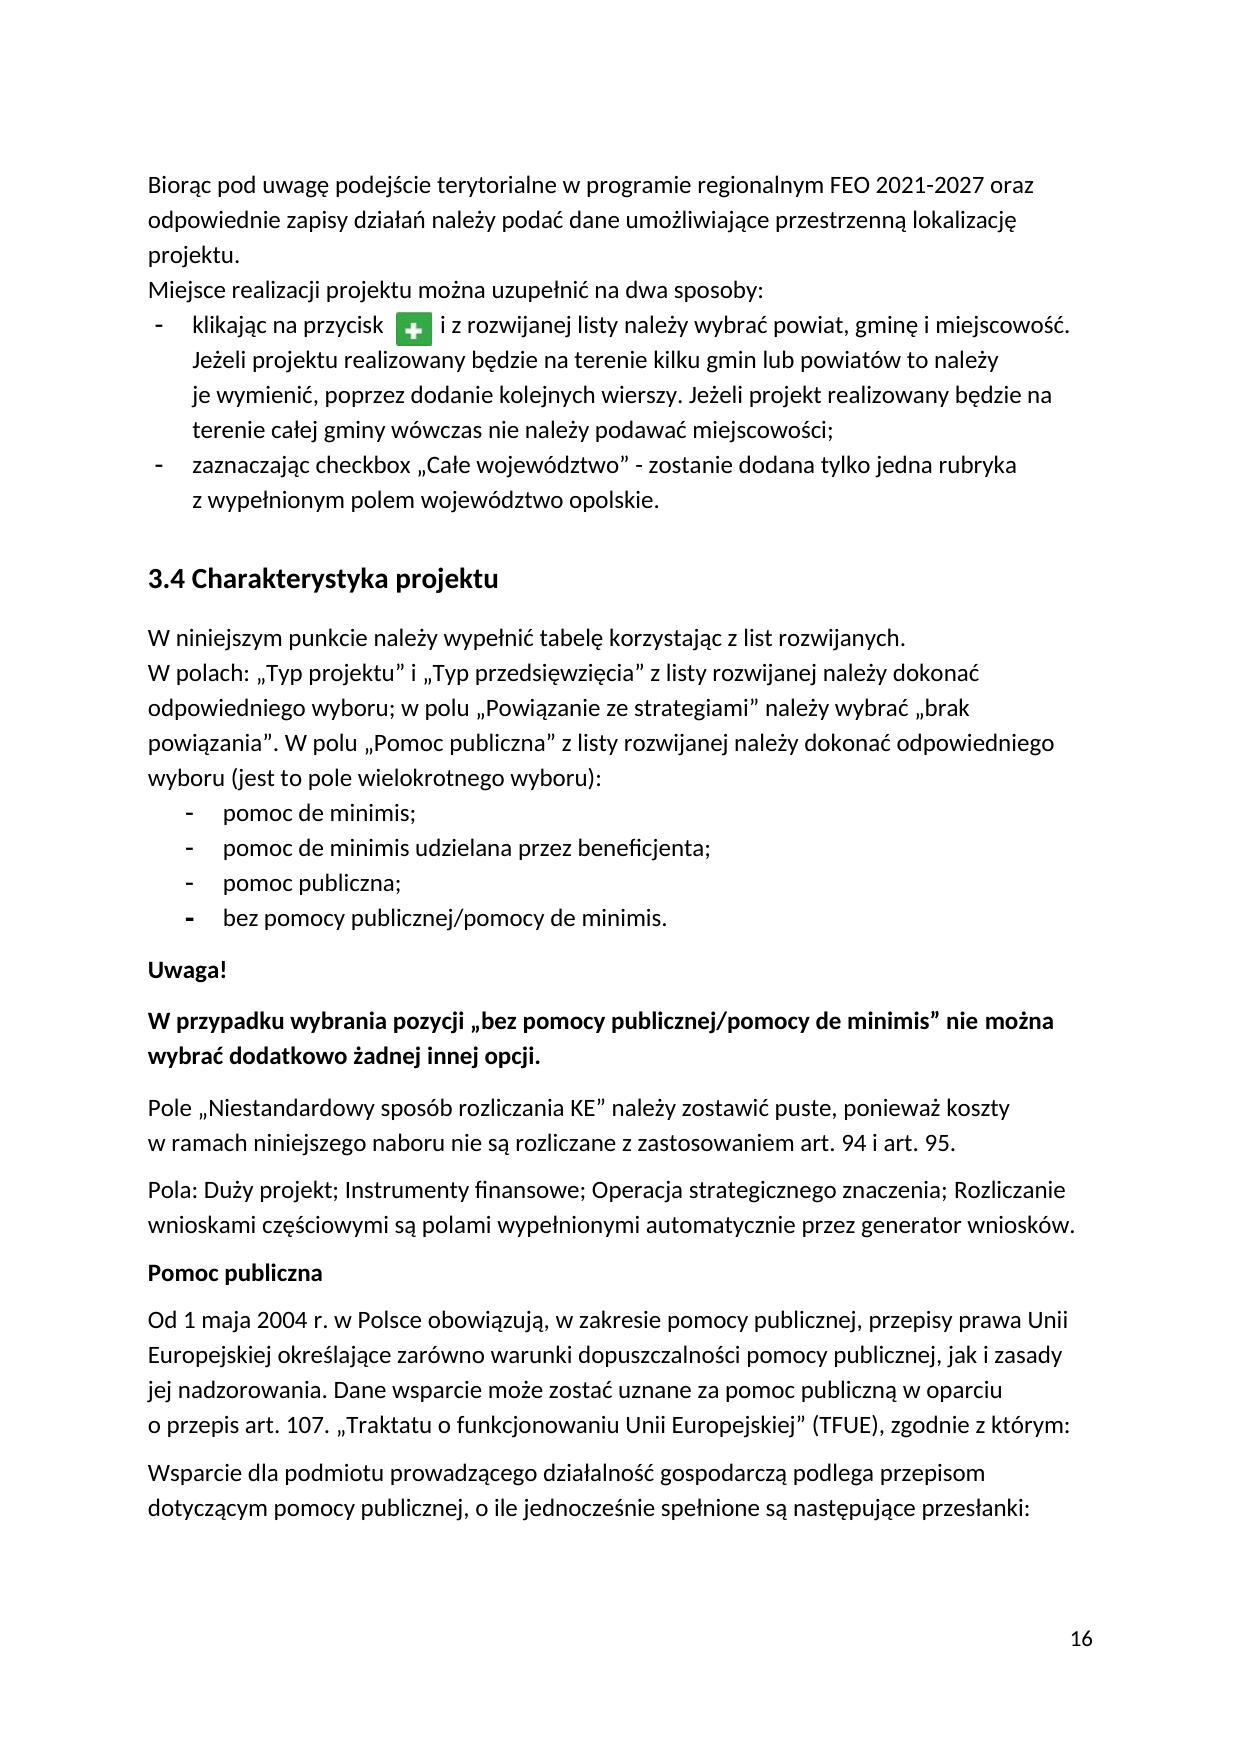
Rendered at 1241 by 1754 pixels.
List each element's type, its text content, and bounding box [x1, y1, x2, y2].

list pomoc de minimis; [185, 797, 1093, 828]
list bez pomocy publicznej/pomocy de minimis. [185, 902, 1093, 933]
text Biorąc pod uwagę podejście terytorialne w programie regionalnym FEO 2021-2027 oraz odpowiednie zapisy działań należy podać dane umożliwiające przestrzenną lokalizację projektu. [148, 169, 1093, 270]
list zaznaczając checkbox „Całe województwo” - zostanie dodana tylko jedna rubryka z wypełnionym polem województwo opolskie. [154, 449, 1093, 515]
list klikając na przycisk i z rozwijanej listy należy wybrać powiat, gminę i miejscowość. Jeżeli projektu realizowany będzie na terenie kilku gmin lub powiatów to należy je wymienić, poprzez dodanie kolejnych wierszy. Jeżeli projekt realizowany będzie na terenie całej gminy wówczas nie należy podawać miejscowości; [154, 309, 1093, 445]
text Pomoc publiczna [148, 1257, 1093, 1288]
text Pole „Niestandardowy sposób rozliczania KE” należy zostawić puste, ponieważ koszty w ramach niniejszego naboru nie są rozliczane z zastosowaniem art. 94 i art. 95. [148, 1092, 1093, 1158]
subtitle 3.4 Charakterystyka projektu [148, 560, 1093, 596]
text W niniejszym punkcie należy wypełnić tabelę korzystając z list rozwijanych. W polach: „Typ projektu” i „Typ przedsięwzięcia” z listy rozwijanej należy dokonać odpowiedniego wyboru; w polu „Powiązanie ze strategiami” należy wybrać „brak powiązania”. W polu „Pomoc publiczna” z listy rozwijanej należy dokonać odpowiedniego wyboru (jest to pole wielokrotnego wyboru): [148, 622, 1093, 793]
list pomoc publiczna; [185, 867, 1093, 898]
text Wsparcie dla podmiotu prowadzącego działalność gospodarczą podlega przepisom dotyczącym pomocy publicznej, o ile jednocześnie spełnione są następujące przesłanki: [148, 1457, 1093, 1523]
text Miejsce realizacji projektu można uzupełnić na dwa sposoby: [148, 274, 1093, 305]
text Uwaga! [148, 954, 1093, 984]
text Pola: Duży projekt; Instrumenty finansowe; Operacja strategicznego znaczenia; Rozliczanie wnioskami częściowymi są polami wypełnionymi automatycznie przez generator wniosków. [148, 1175, 1093, 1240]
text Od 1 maja 2004 r. w Polsce obowiązują, w zakresie pomocy publicznej, przepisy prawa Unii Europejskiej określające zarówno warunki dopuszczalności pomocy publicznej, jak i zasady jej nadzorowania. Dane wsparcie może zostać uznane za pomoc publiczną w oparciu o przepis art. 107. „Traktatu o funkcjonowaniu Unii Europejskiej” (TFUE), zgodnie z którym: [148, 1305, 1093, 1440]
list pomoc de minimis udzielana przez beneficjenta; [185, 832, 1093, 863]
text W przypadku wybrania pozycji „bez pomocy publicznej/pomocy de minimis” nie można wybrać dodatkowo żadnej innej opcji. [148, 1006, 1093, 1071]
picture [396, 311, 433, 346]
